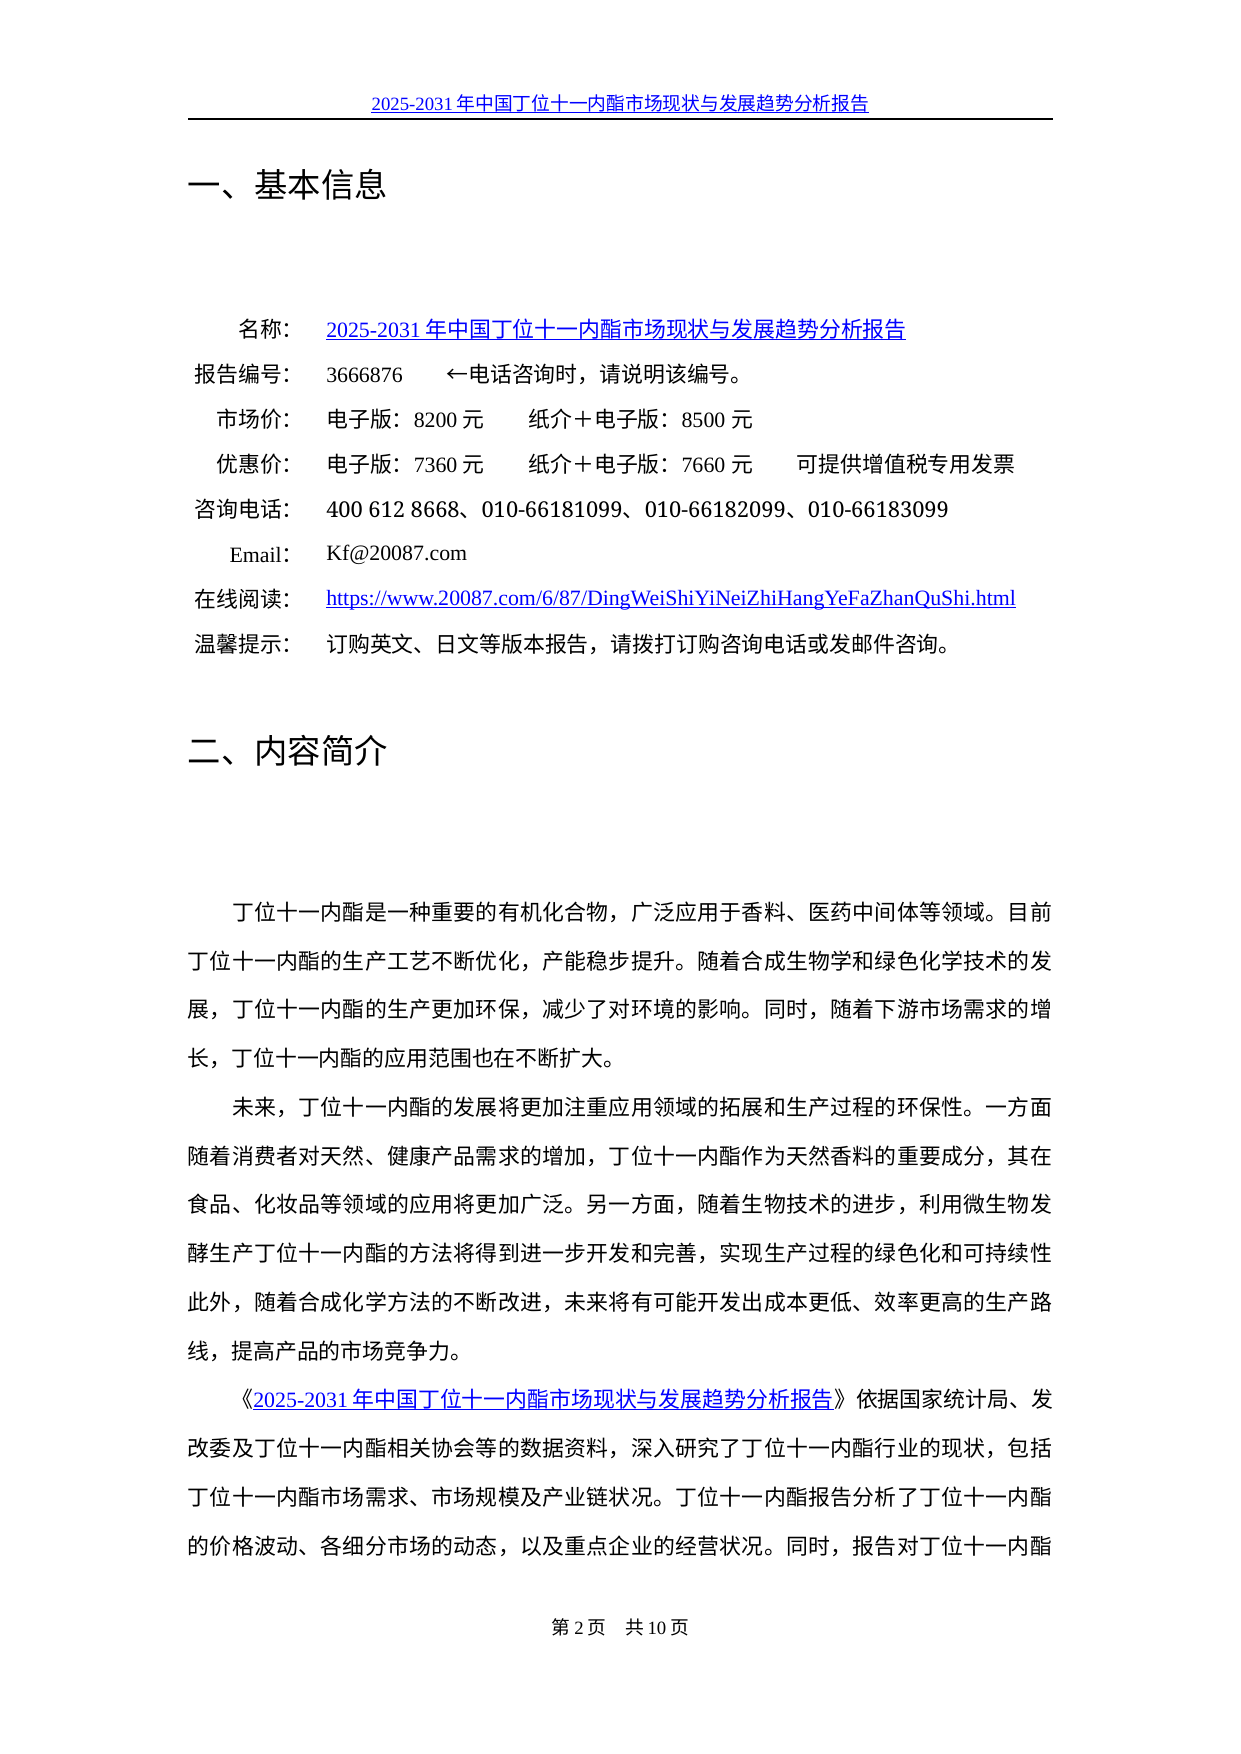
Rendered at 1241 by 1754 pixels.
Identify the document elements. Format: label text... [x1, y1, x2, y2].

table_cell 温馨提示： [167, 627, 315, 672]
table_cell 电子版：7360 元 纸介＋电子版：7660 元 可提供增值税专用发票 [315, 447, 1073, 492]
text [187, 894, 1053, 1561]
table_header 名称： [167, 312, 315, 357]
title 二、内容简介 [187, 717, 1053, 782]
table_cell Email： [167, 537, 315, 582]
table_cell 400 612 8668、010-66181099、010-66182099、010-66183099 [315, 492, 1073, 537]
table_cell 电子版：8200 元 纸介＋电子版：8500 元 [315, 402, 1073, 447]
table_cell 市场价： [167, 402, 315, 447]
table_cell 在线阅读： [167, 582, 315, 627]
table_cell 订购英文、日文等版本报告，请拨打订购咨询电话或发邮件咨询。 [315, 627, 1073, 672]
table_cell 优惠价： [167, 447, 315, 492]
table_cell 报告编号： [167, 357, 315, 402]
table_cell [315, 582, 1073, 627]
table_cell 3666876 ←电话咨询时，请说明该编号。 [315, 357, 1073, 402]
table_cell 咨询电话： [167, 492, 315, 537]
table_cell Kf@20087.com [315, 537, 1073, 582]
title 一、基本信息 [187, 150, 1053, 215]
table_header 2025-2031年中国丁位十一内酯市场现状与发展趋势分析报告 [315, 312, 1073, 357]
